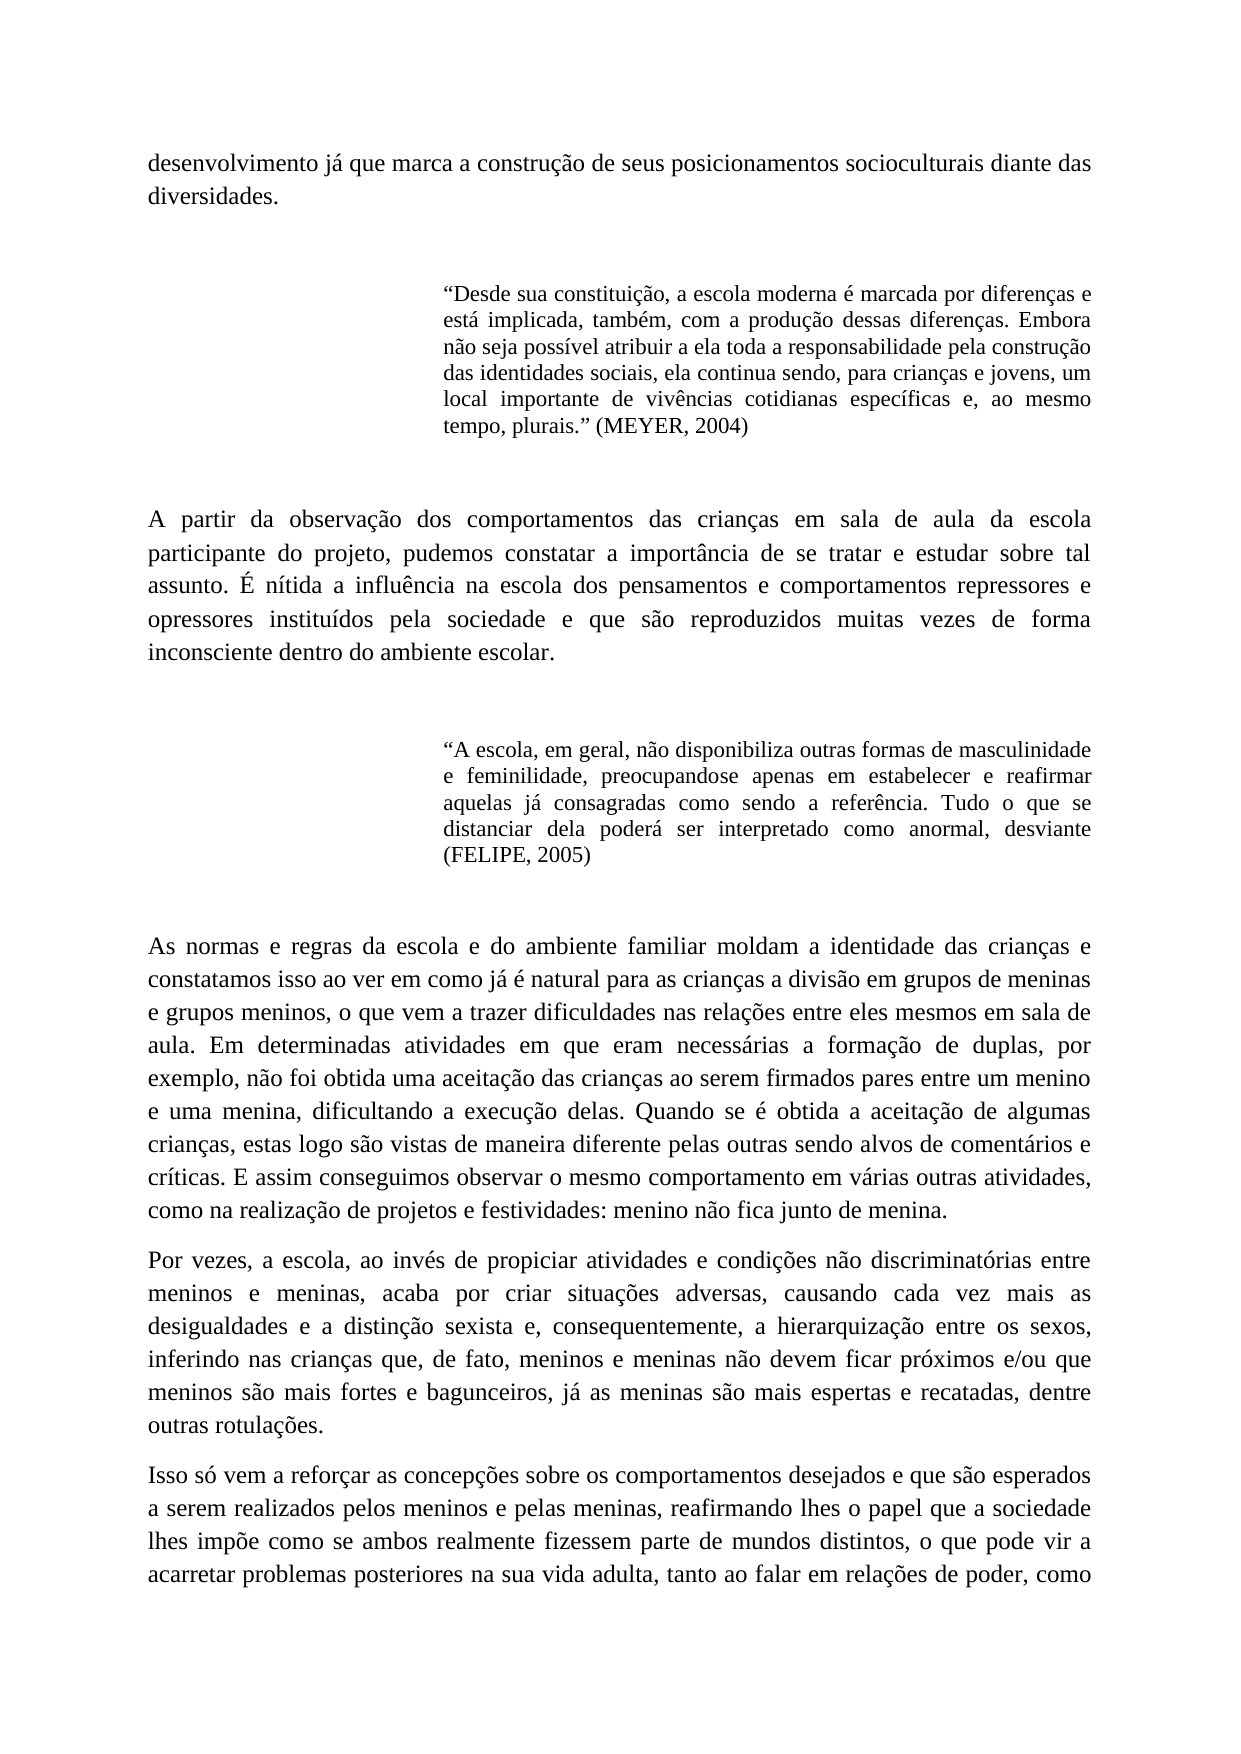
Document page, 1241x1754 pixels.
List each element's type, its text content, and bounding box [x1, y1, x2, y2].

text Por vezes, a escola, ao invés de propiciar atividades e condições não discriminatórias entre meninos e meninas, acaba por criar situações adversas, causando cada vez mais as desigualdades e a distinção sexista e, consequentemente, a hierarquização entre os sexos, inferindo nas crianças que, de fato, meninos e meninas não devem ficar próximos e/ou que meninos são mais fortes e bagunceiros, já as meninas são mais espertas e recatadas, dentre outras rotulações. [148, 1245, 1092, 1439]
text “Desde sua constituição, a escola moderna é marcada por diferenças e está implicada, também, com a produção dessas diferenças. Embora não seja possível atribuir a ela toda a responsabilidade pela construção das identidades sociais, ela continua sendo, para crianças e jovens, um local importante de vivências cotidianas específicas e, ao mesmo tempo, plurais.” (MEYER, 2004) [443, 280, 1092, 438]
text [148, 148, 1092, 209]
text A partir da observação dos comportamentos das crianças em sala de aula da escola participante do projeto, pudemos constatar a importância de se tratar e estudar sobre tal assunto. É nítida a influência na escola dos pensamentos e comportamentos repressores e opressores instituídos pela sociedade e que são reproduzidos muitas vezes de forma inconsciente dentro do ambiente escolar. [148, 504, 1092, 665]
text As normas e regras da escola e do ambiente familiar moldam a identidade das crianças e constatamos isso ao ver em como já é natural para as crianças a divisão em grupos de meninas e grupos meninos, o que vem a trazer dificuldades nas relações entre eles mesmos em sala de aula. Em determinadas atividades em que eram necessárias a formação de duplas, por exemplo, não foi obtida uma aceitação das crianças ao serem firmados pares entre um menino e uma menina, dificultando a execução delas. Quando se é obtida a aceitação de algumas crianças, estas logo são vistas de maneira diferente pelas outras sendo alvos de comentários e críticas. E assim conseguimos observar o mesmo comportamento em várias outras atividades, como na realização de projetos e festividades: menino não fica junto de menina. [148, 931, 1092, 1224]
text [148, 1460, 1092, 1588]
text “A escola, em geral, não disponibiliza outras formas de masculinidade e feminilidade, preocupando­se apenas em estabelecer e reafirmar aquelas já consagradas como sendo a referência. Tudo o que se distanciar dela poderá ser interpretado como anormal, desviante (FELIPE, 2005) [443, 736, 1092, 868]
